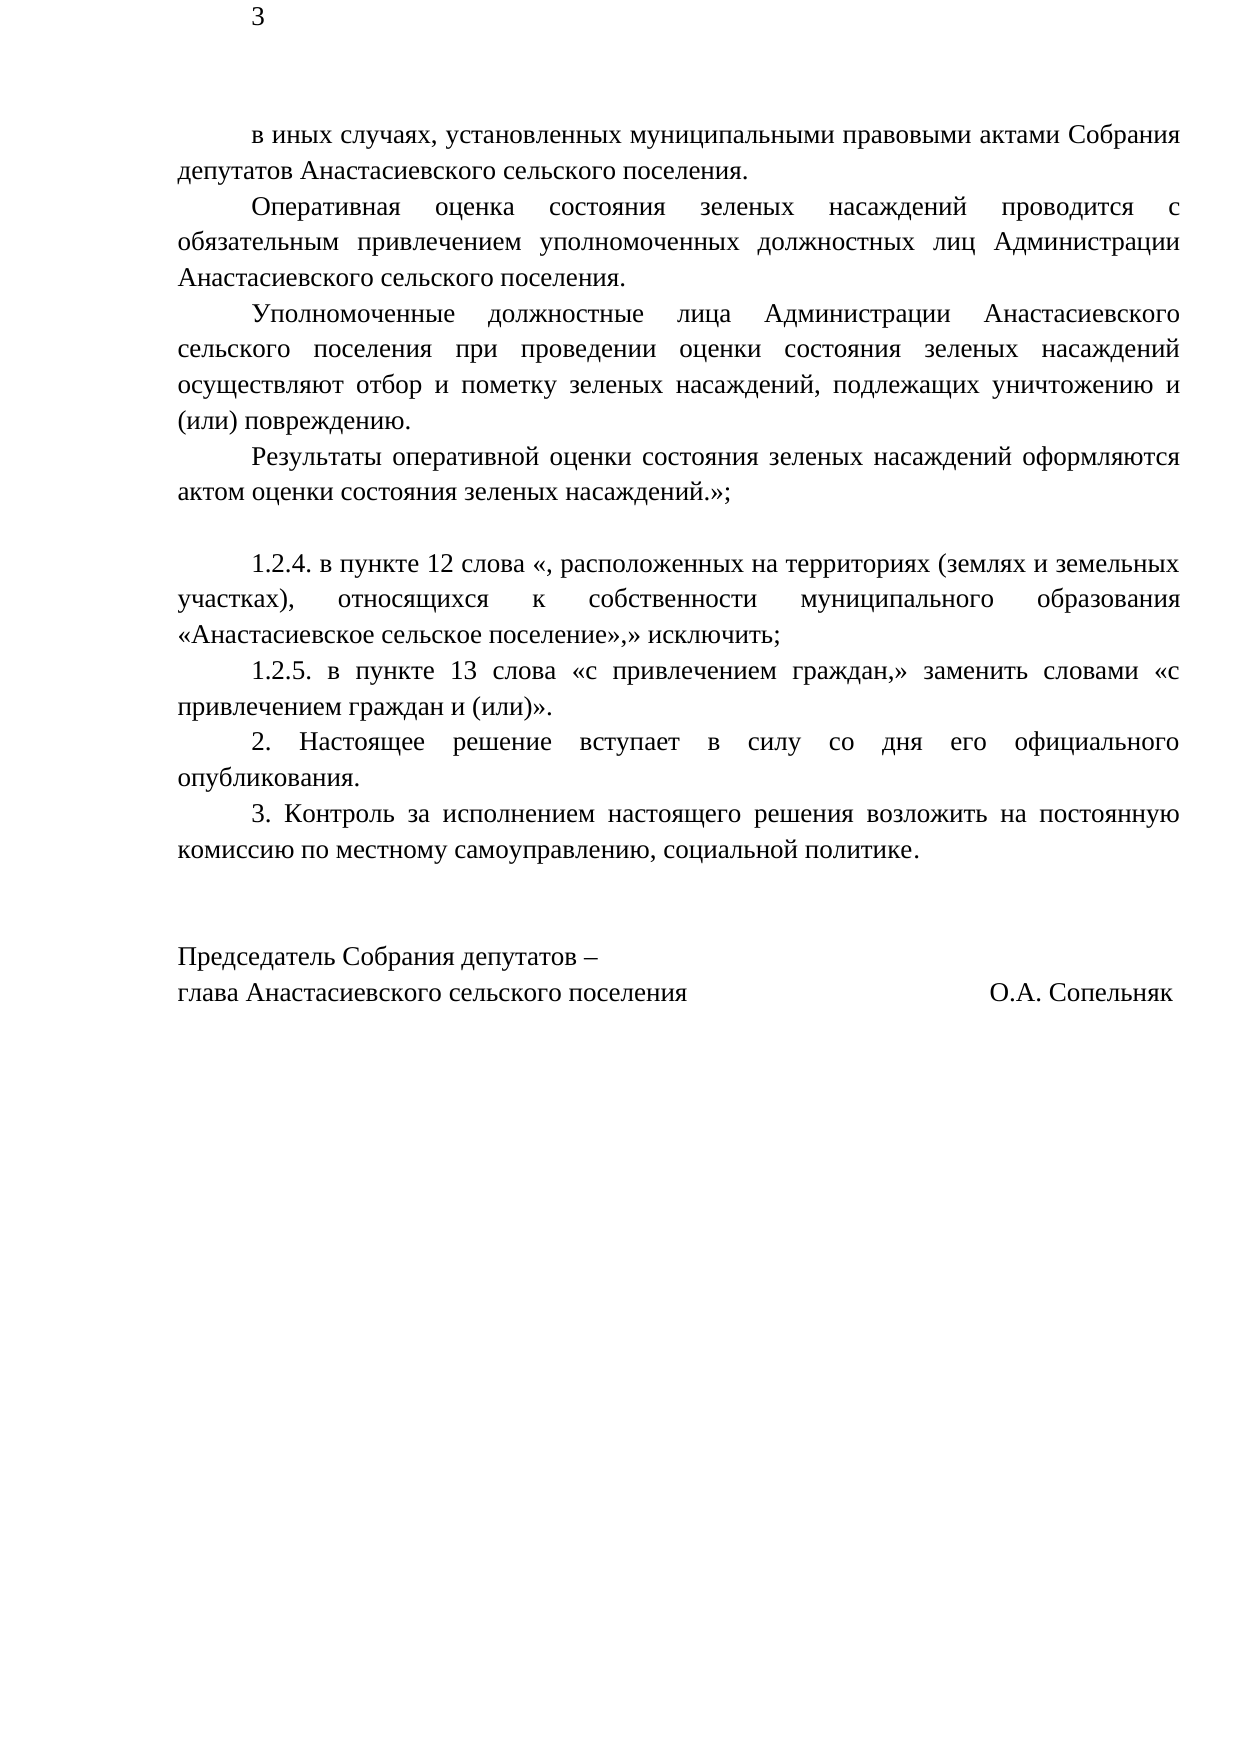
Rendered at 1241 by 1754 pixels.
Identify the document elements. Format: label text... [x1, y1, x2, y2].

text 1.2.4. в пункте 12 слова «, расположенных на территориях (землях и земельных участках), относящихся к собственности муниципального образования «Анастасиевское сельское поселение»,» исключить; [177, 547, 1181, 649]
text глава Анастасиевского сельского поселения О.А. Сопельняк [177, 976, 1181, 1007]
text 1.2.5. в пункте 13 слова «с привлечением граждан,» заменить словами «с привлечением граждан и (или)». [177, 654, 1181, 721]
text 2. Настоящее решение вступает в силу со дня его официального опубликования. [177, 726, 1181, 792]
text Оперативная оценка состояния зеленых насаждений проводится с обязательным привлечением уполномоченных должностных лиц Администрации Анастасиевского сельского поселения. [177, 189, 1181, 292]
text Уполномоченные должностные лица Администрации Анастасиевского сельского поселения при проведении оценки состояния зеленых насаждений осуществляют отбор и пометку зеленых насаждений, подлежащих уничтожению и (или) повреждению. [177, 297, 1181, 435]
text Результаты оперативной оценки состояния зеленых насаждений оформляются актом оценки состояния зеленых насаждений.»; [177, 440, 1181, 507]
text в иных случаях, установленных муниципальными правовыми актами Собрания депутатов Анастасиевского сельского поселения. [177, 118, 1181, 185]
text Председатель Собрания депутатов – [177, 940, 1181, 971]
text 3. Контроль за исполнением настоящего решения возложить на постоянную комиссию по местному самоуправлению, социальной политике. [177, 797, 1181, 864]
